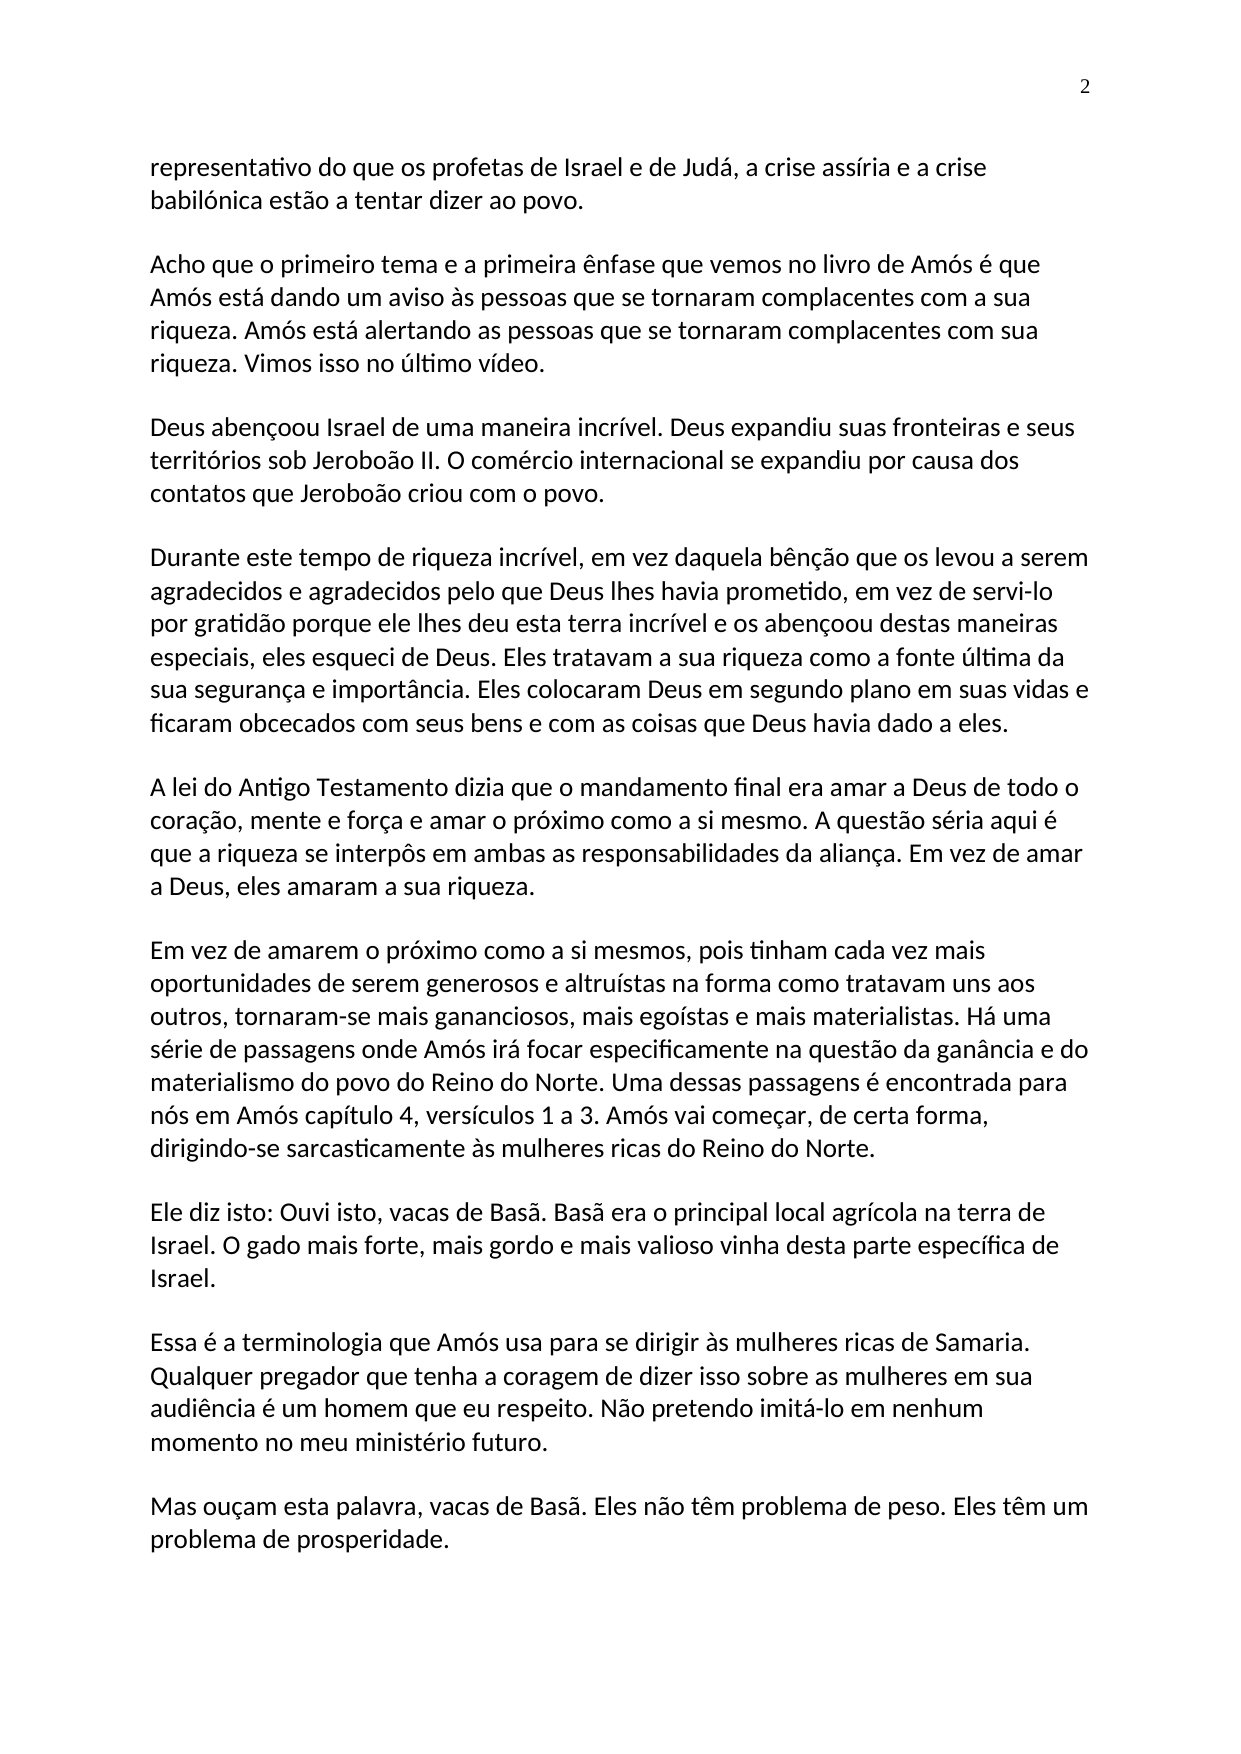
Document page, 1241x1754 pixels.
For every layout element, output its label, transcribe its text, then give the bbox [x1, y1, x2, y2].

text Mas ouçam esta palavra, vacas de Basã. Eles não têm problema de peso. Eles têm um problema de prosperidade. [150, 1489, 1090, 1555]
text Deus abençoou Israel de uma maneira incrível. Deus expandiu suas fronteiras e seus territórios sob Jeroboão II. O comércio internacional se expandiu por causa dos contatos que Jeroboão criou com o povo. [150, 410, 1090, 509]
text Ele diz isto: Ouvi isto, vacas de Basã. Basã era o principal local agrícola na terra de Israel. O gado mais forte, mais gordo e mais valioso vinha desta parte específica de Israel. [150, 1195, 1090, 1294]
text A lei do Antigo Testamento dizia que o mandamento final era amar a Deus de todo o coração, mente e força e amar o próximo como a si mesmo. A questão séria aqui é que a riqueza se interpôs em ambas as responsabilidades da aliança. Em vez de amar a Deus, eles amaram a sua riqueza. [150, 770, 1090, 902]
text Acho que o primeiro tema e a primeira ênfase que vemos no livro de Amós é que Amós está dando um aviso às pessoas que se tornaram complacentes com a sua riqueza. Amós está alertando as pessoas que se tornaram complacentes com sua riqueza. Vimos isso no último vídeo. [150, 247, 1090, 379]
text Durante este tempo de riqueza incrível, em vez daquela bênção que os levou a serem agradecidos e agradecidos pelo que Deus lhes havia prometido, em vez de servi-lo por gratidão porque ele lhes deu esta terra incrível e os abençoou destas maneiras especiais, eles esqueci de Deus. Eles tratavam a sua riqueza como a fonte última da sua segurança e importância. Eles colocaram Deus em segundo plano em suas vidas e ficaram obcecados com seus bens e com as coisas que Deus havia dado a eles. [150, 541, 1090, 739]
text Essa é a terminologia que Amós usa para se dirigir às mulheres ricas de Samaria. Qualquer pregador que tenha a coragem de dizer isso sobre as mulheres em sua audiência é um homem que eu respeito. Não pretendo imitá-lo em nenhum momento no meu ministério futuro. [150, 1326, 1090, 1458]
text Em vez de amarem o próximo como a si mesmos, pois tinham cada vez mais oportunidades de serem generosos e altruístas na forma como tratavam uns aos outros, tornaram-se mais gananciosos, mais egoístas e mais materialistas. Há uma série de passagens onde Amós irá focar especificamente na questão da ganância e do materialismo do povo do Reino do Norte. Uma dessas passagens é encontrada para nós em Amós capítulo 4, versículos 1 a 3. Amós vai começar, de certa forma, dirigindo-se sarcasticamente às mulheres ricas do Reino do Norte. [150, 933, 1090, 1164]
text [150, 150, 1090, 216]
